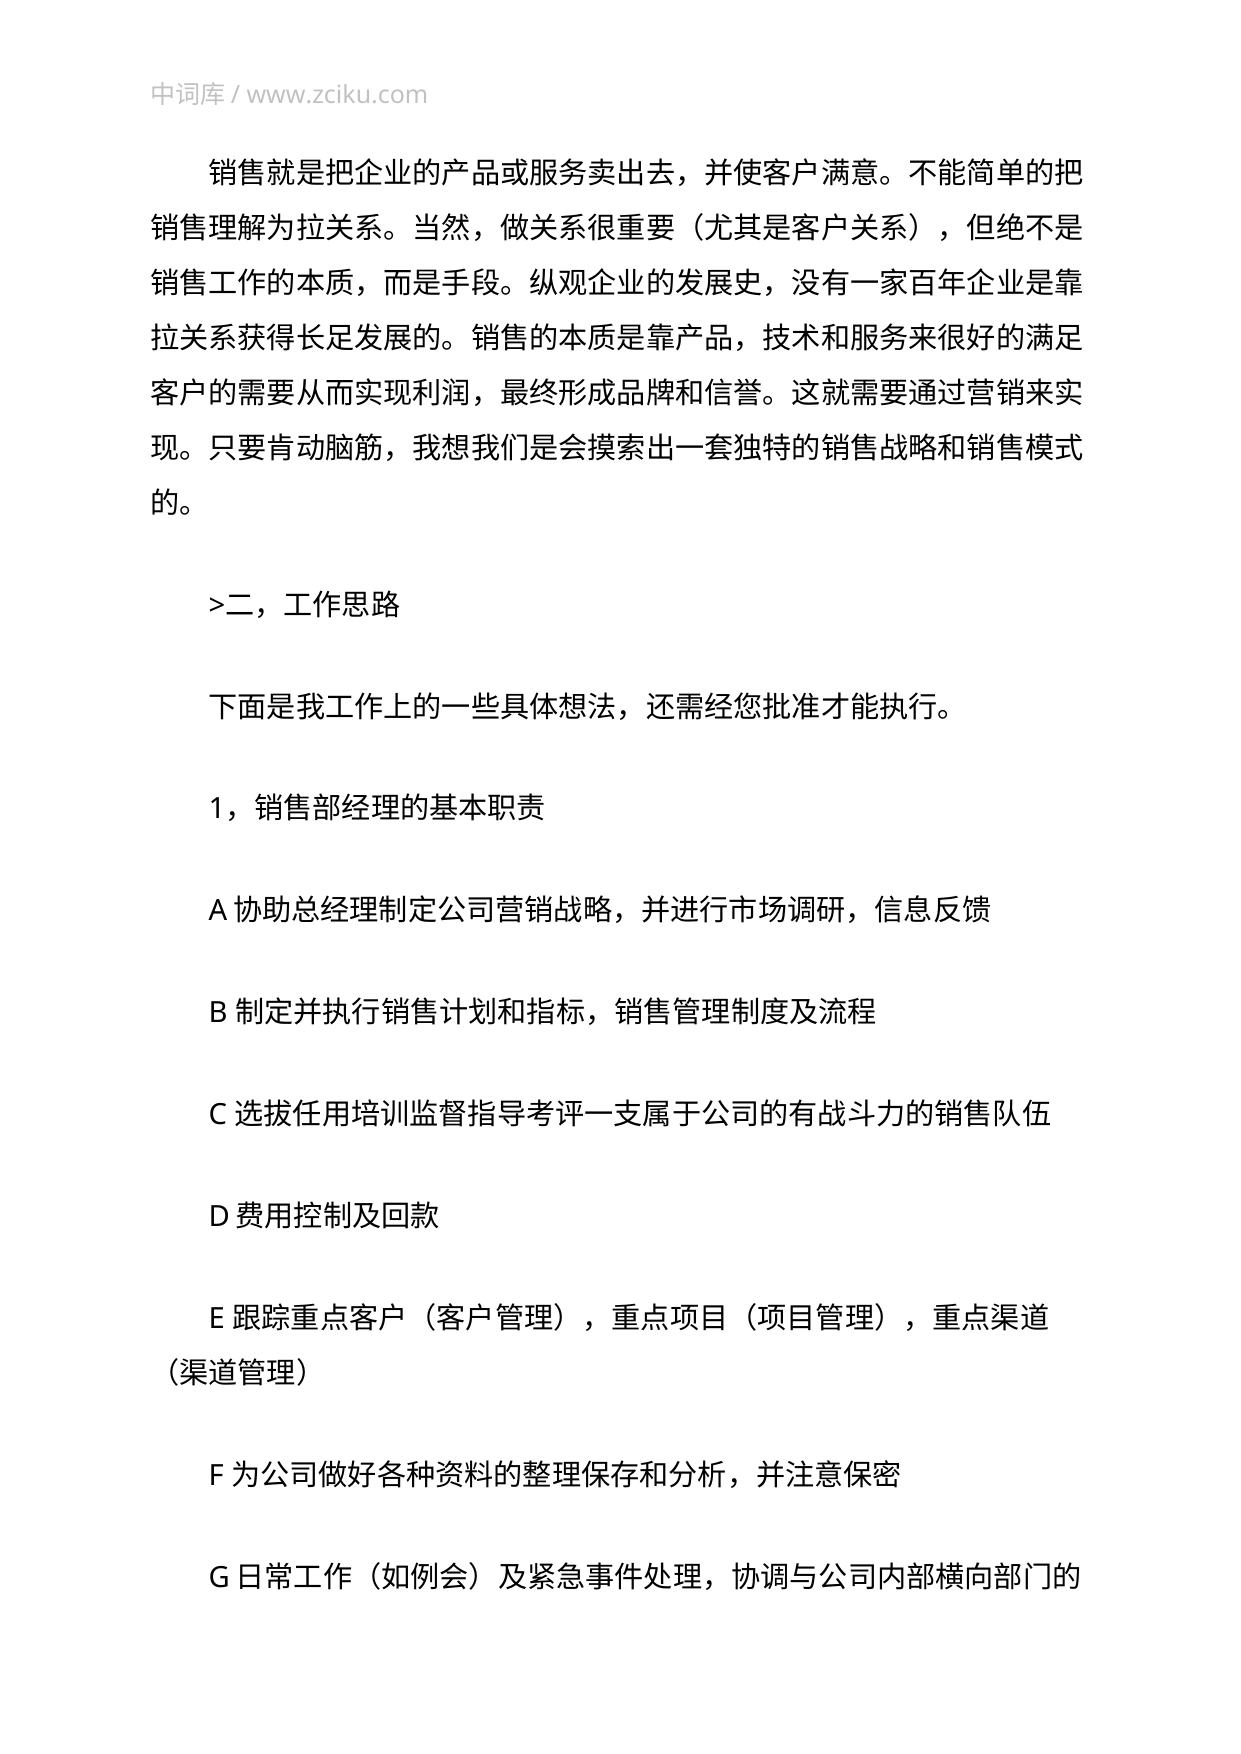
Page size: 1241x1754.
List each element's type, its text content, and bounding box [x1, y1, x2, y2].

text 销售就是把企业的产品或服务卖出去，并使客户满意。不能简单的把销售理解为拉关系。当然，做关系很重要（尤其是客户关系），但绝不是销售工作的本质，而是手段。纵观企业的发展史，没有一家百年企业是靠拉关系获得长足发展的。销售的本质是靠产品，技术和服务来很好的满足客户的需要从而实现利润，最终形成品牌和信誉。这就需要通过营销来实现。只要肯动脑筋，我想我们是会摸索出一套独特的销售战略和销售模式的。 [150, 150, 1090, 522]
text B 制定并执行销售计划和指标，销售管理制度及流程 [150, 989, 1090, 1031]
text D费用控制及回款 [150, 1193, 1090, 1235]
text 1，销售部经理的基本职责 [150, 785, 1090, 827]
text 下面是我工作上的一些具体想法，还需经您批准才能执行。 [150, 683, 1090, 725]
text F 为公司做好各种资料的整理保存和分析，并注意保密 [150, 1452, 1090, 1494]
text A协助总经理制定公司营销战略，并进行市场调研，信息反馈 [150, 887, 1090, 929]
text C 选拔任用培训监督指导考评一支属于公司的有战斗力的销售队伍 [150, 1091, 1090, 1133]
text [150, 1553, 1090, 1596]
text E 跟踪重点客户（客户管理），重点项目（项目管理），重点渠道（渠道管理） [150, 1295, 1090, 1392]
text >二，工作思路 [150, 581, 1090, 623]
